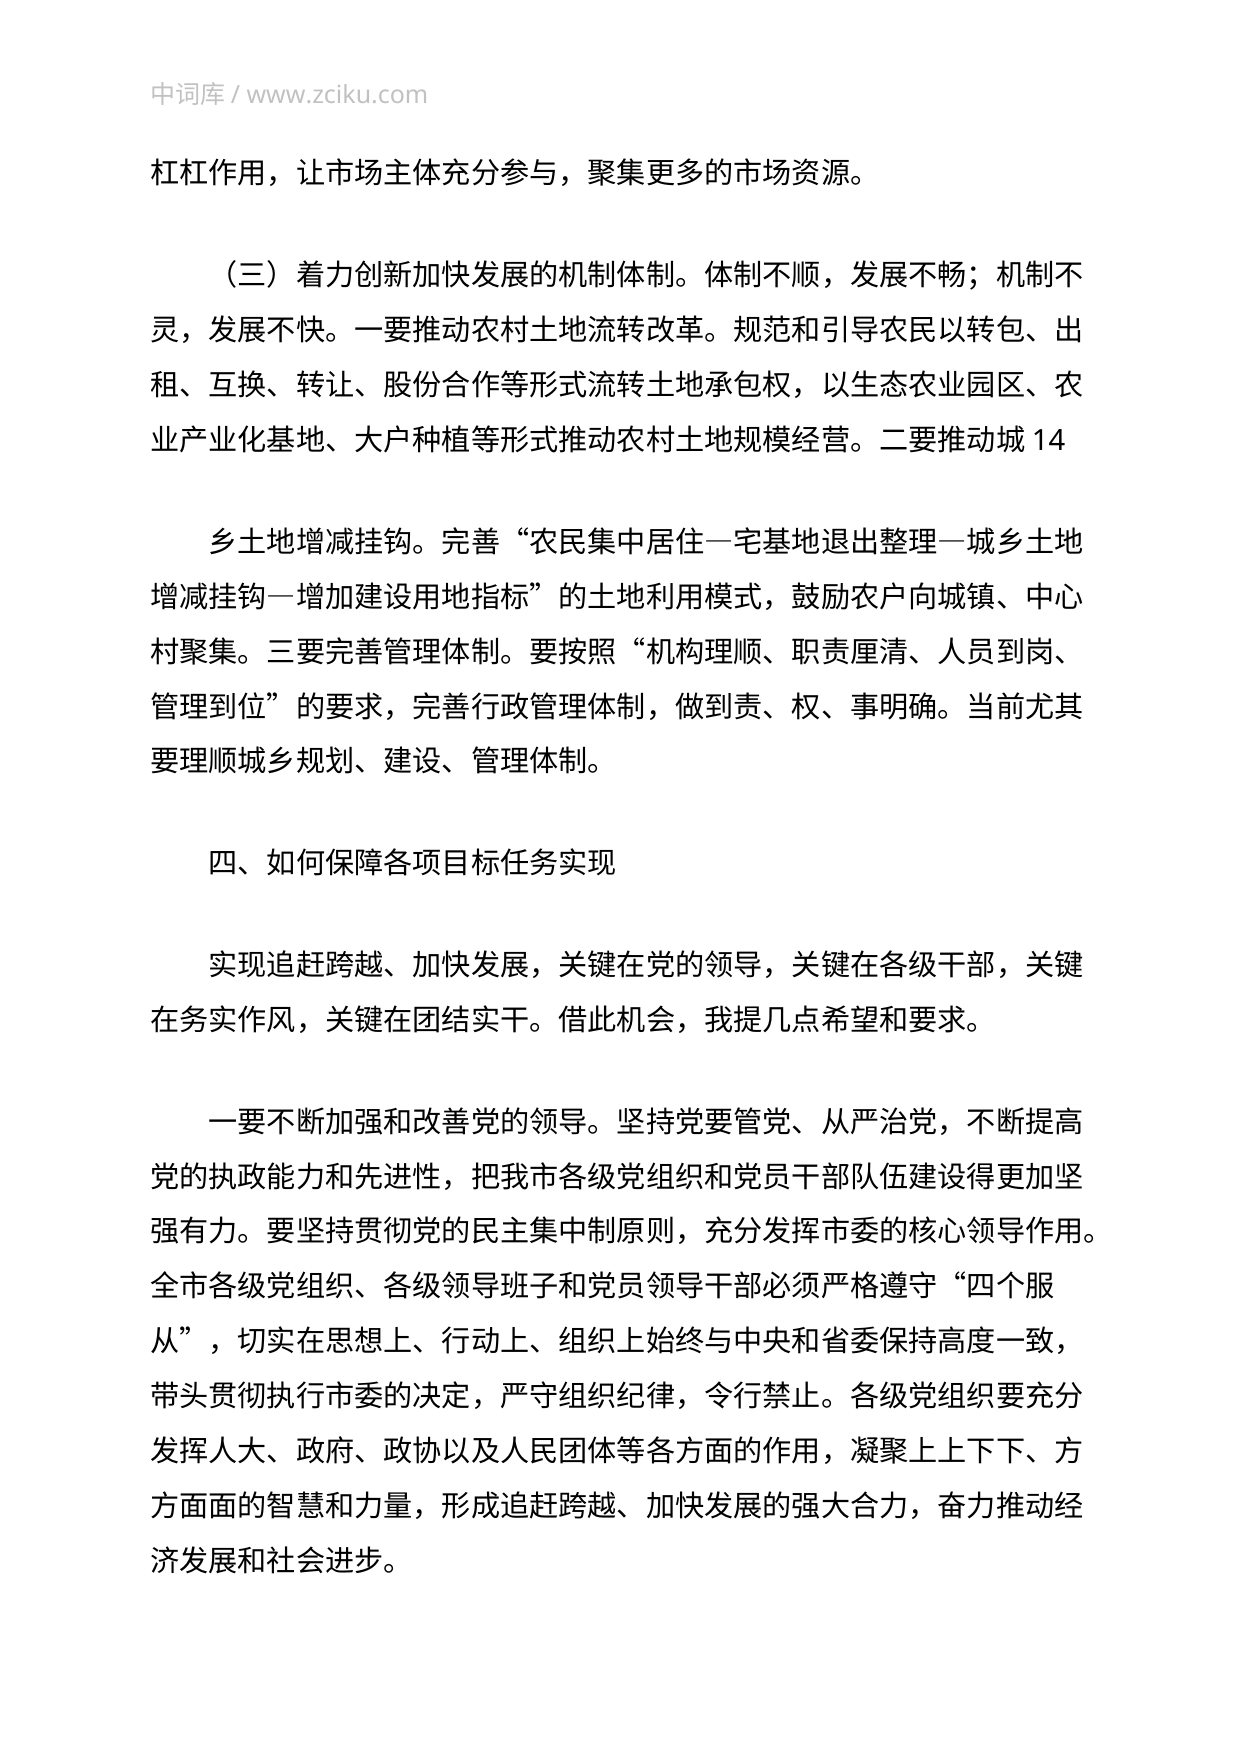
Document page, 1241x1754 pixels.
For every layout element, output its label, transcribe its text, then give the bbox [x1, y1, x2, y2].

text 一要不断加强和改善党的领导。坚持党要管党、从严治党，不断提高党的执政能力和先进性，把我市各级党组织和党员干部队伍建设得更加坚强有力。要坚持贯彻党的民主集中制原则，充分发挥市委的核心领导作用。全市各级党组织、各级领导班子和党员领导干部必须严格遵守“四个服从”，切实在思想上、行动上、组织上始终与中央和省委保持高度一致，带头贯彻执行市委的决定，严守组织纪律，令行禁止。各级党组织要充分发挥人大、政府、政协以及人民团体等各方面的作用，凝聚上上下下、方方面面的智慧和力量，形成追赶跨越、加快发展的强大合力，奋力推动经济发展和社会进步。 [150, 1098, 1090, 1580]
text 乡土地增减挂钩。完善“农民集中居住—宅基地退出整理—城乡土地增减挂钩—增加建设用地指标”的土地利用模式，鼓励农户向城镇、中心村聚集。三要完善管理体制。要按照“机构理顺、职责厘清、人员到岗、管理到位”的要求，完善行政管理体制，做到责、权、事明确。当前尤其要理顺城乡规划、建设、管理体制。 [150, 518, 1090, 780]
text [150, 150, 1090, 192]
text （三）着力创新加快发展的机制体制。体制不顺，发展不畅；机制不灵，发展不快。一要推动农村土地流转改革。规范和引导农民以转包、出租、互换、转让、股份合作等形式流转土地承包权，以生态农业园区、农业产业化基地、大户种植等形式推动农村土地规模经营。二要推动城 14 [150, 252, 1090, 459]
text 四、如何保障各项目标任务实现 [150, 840, 1090, 882]
text 实现追赶跨越、加快发展，关键在党的领导，关键在各级干部，关键在务实作风，关键在团结实干。借此机会，我提几点希望和要求。 [150, 942, 1090, 1039]
